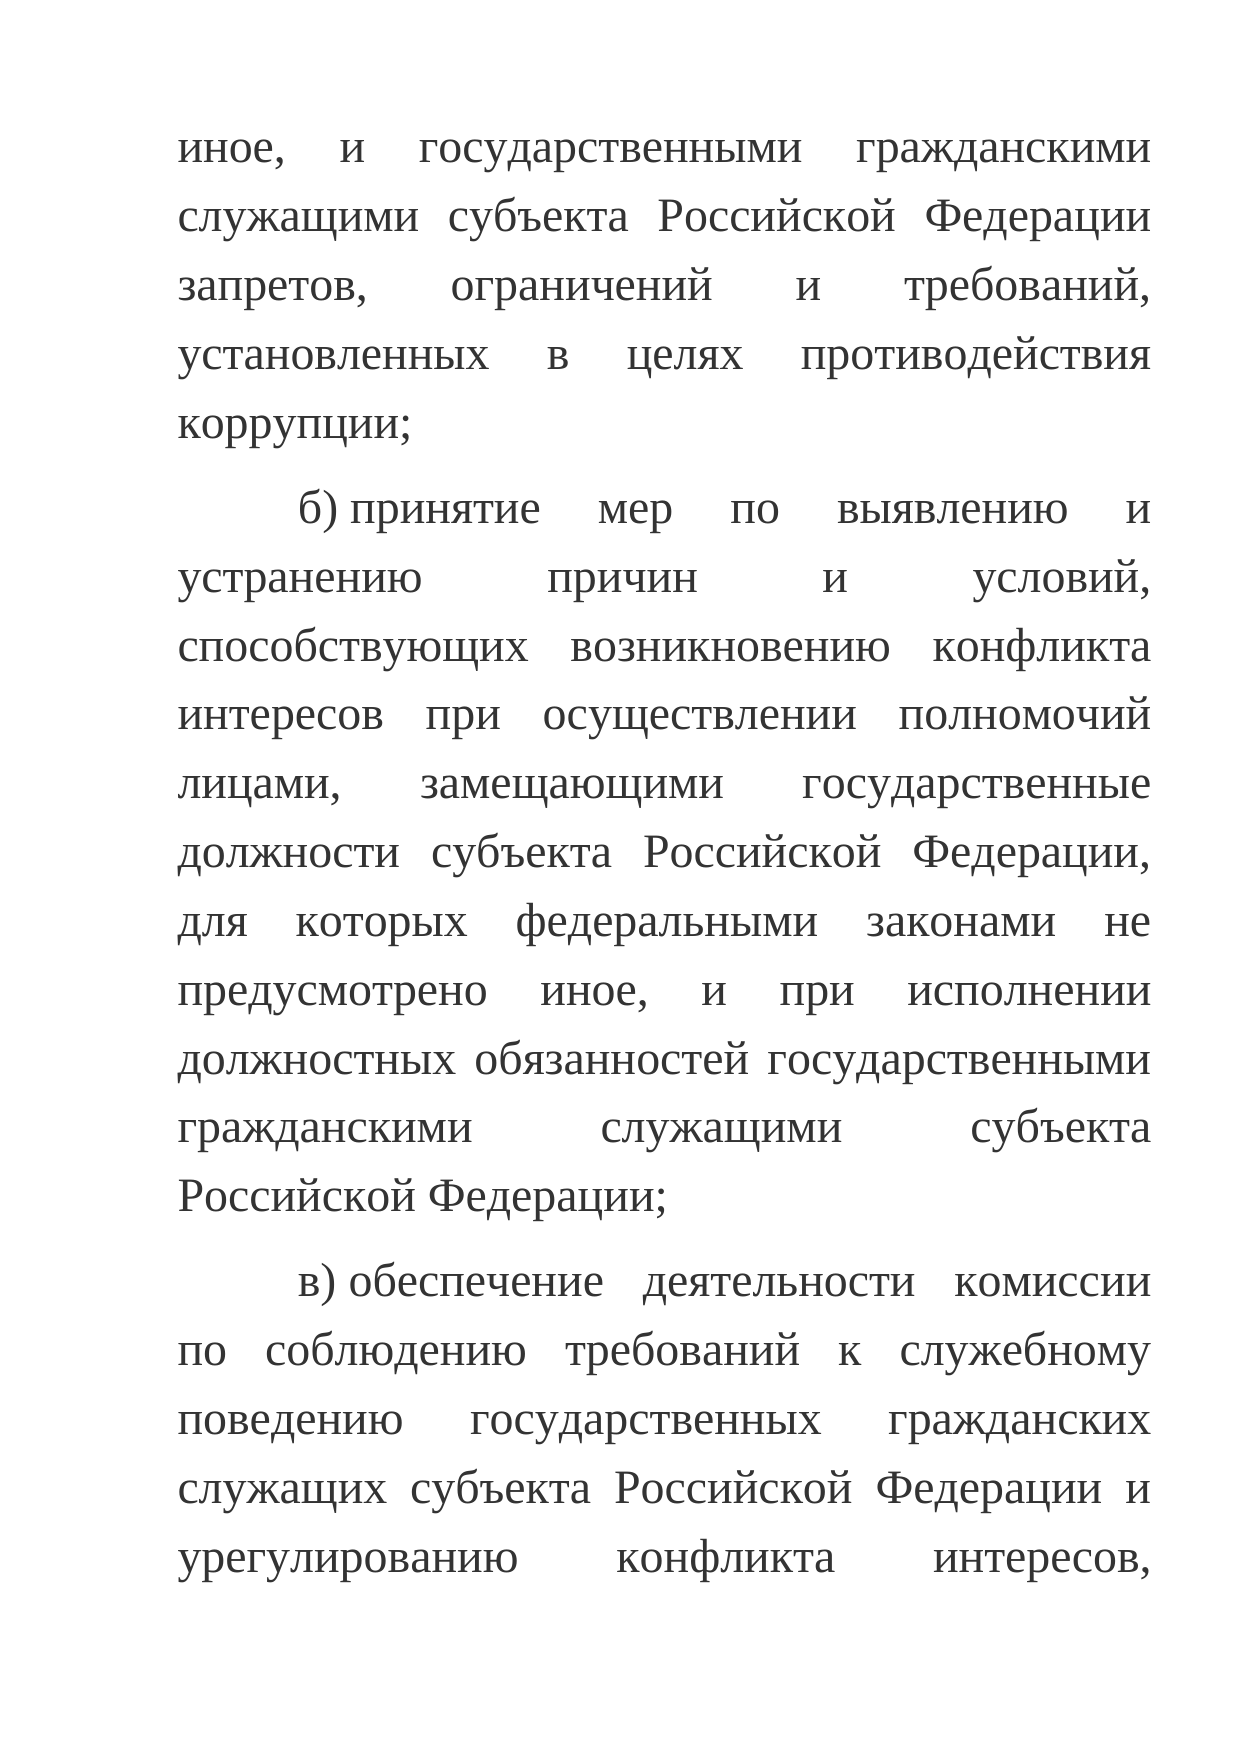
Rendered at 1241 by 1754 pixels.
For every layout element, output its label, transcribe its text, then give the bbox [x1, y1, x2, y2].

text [177, 118, 1152, 449]
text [177, 1252, 1152, 1582]
text б) принятие мер по выявлению и устранению причин и условий, способствующих возникновению конфликта интересов при осуществлении полномочий лицами, замещающими государственные должности субъекта Российской Федерации, для которых федеральными законами не предусмотрено иное, и при исполнении должностных обязанностей государственными гражданскими служащими субъекта Российской Федерации; [177, 478, 1152, 1222]
